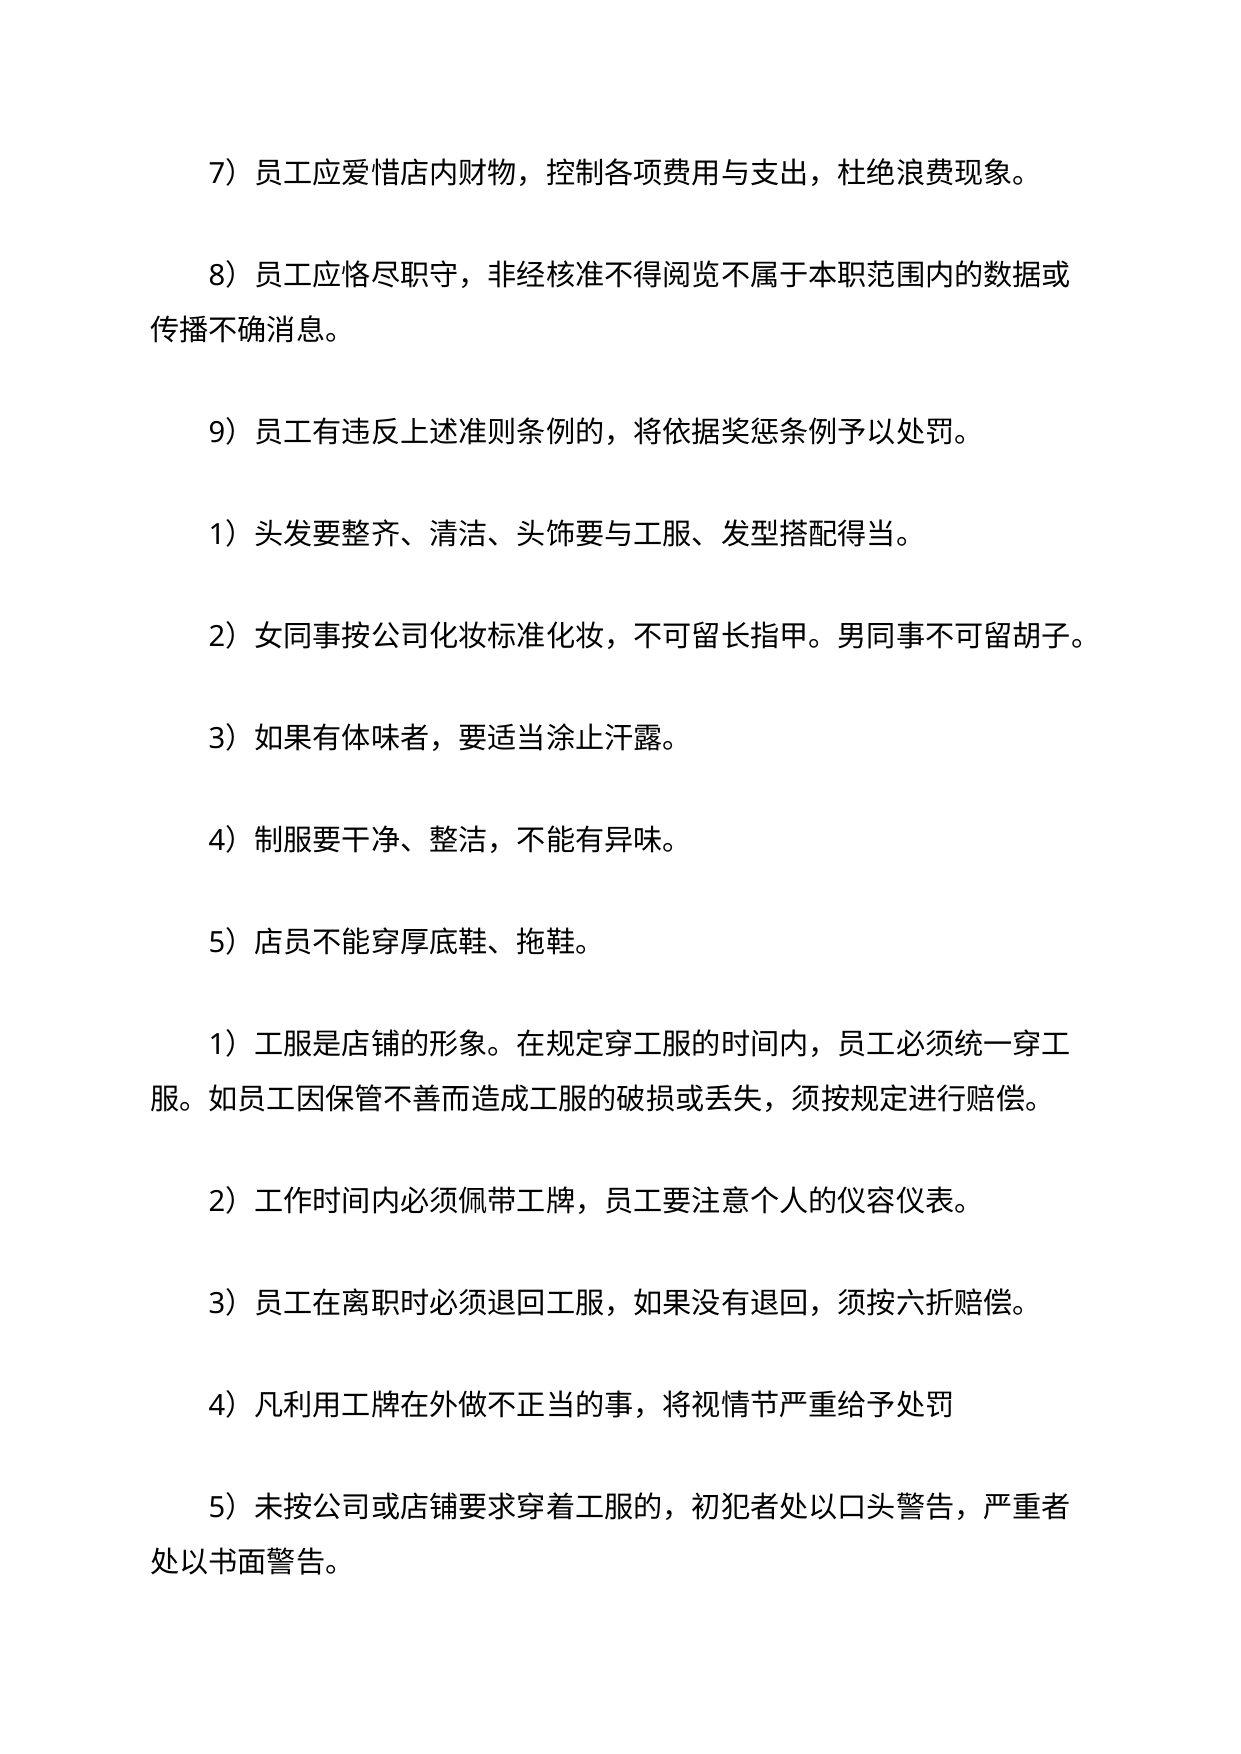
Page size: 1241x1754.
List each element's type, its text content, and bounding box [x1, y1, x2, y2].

text 4）制服要干净、整洁，不能有异味。 [150, 817, 1090, 859]
text 9）员工有违反上述准则条例的，将依据奖惩条例予以处罚。 [150, 409, 1090, 451]
text 7）员工应爱惜店内财物，控制各项费用与支出，杜绝浪费现象。 [150, 150, 1090, 192]
text 8）员工应恪尽职守，非经核准不得阅览不属于本职范围内的数据或传播不确消息。 [150, 252, 1090, 349]
text 3）员工在离职时必须退回工服，如果没有退回，须按六折赔偿。 [150, 1279, 1090, 1322]
text 2）工作时间内必须佩带工牌，员工要注意个人的仪容仪表。 [150, 1177, 1090, 1220]
text 2）女同事按公司化妆标准化妆，不可留长指甲。男同事不可留胡子。 [150, 613, 1090, 655]
text 3）如果有体味者，要适当涂止汗露。 [150, 715, 1090, 757]
text 5）店员不能穿厚底鞋、拖鞋。 [150, 919, 1090, 961]
text 5）未按公司或店铺要求穿着工服的，初犯者处以口头警告，严重者处以书面警告。 [150, 1483, 1090, 1581]
text 1）头发要整齐、清洁、头饰要与工服、发型搭配得当。 [150, 511, 1090, 553]
text 4）凡利用工牌在外做不正当的事，将视情节严重给予处罚 [150, 1381, 1090, 1424]
text 1）工服是店铺的形象。在规定穿工服的时间内，员工必须统一穿工服。如员工因保管不善而造成工服的破损或丢失，须按规定进行赔偿。 [150, 1021, 1090, 1118]
